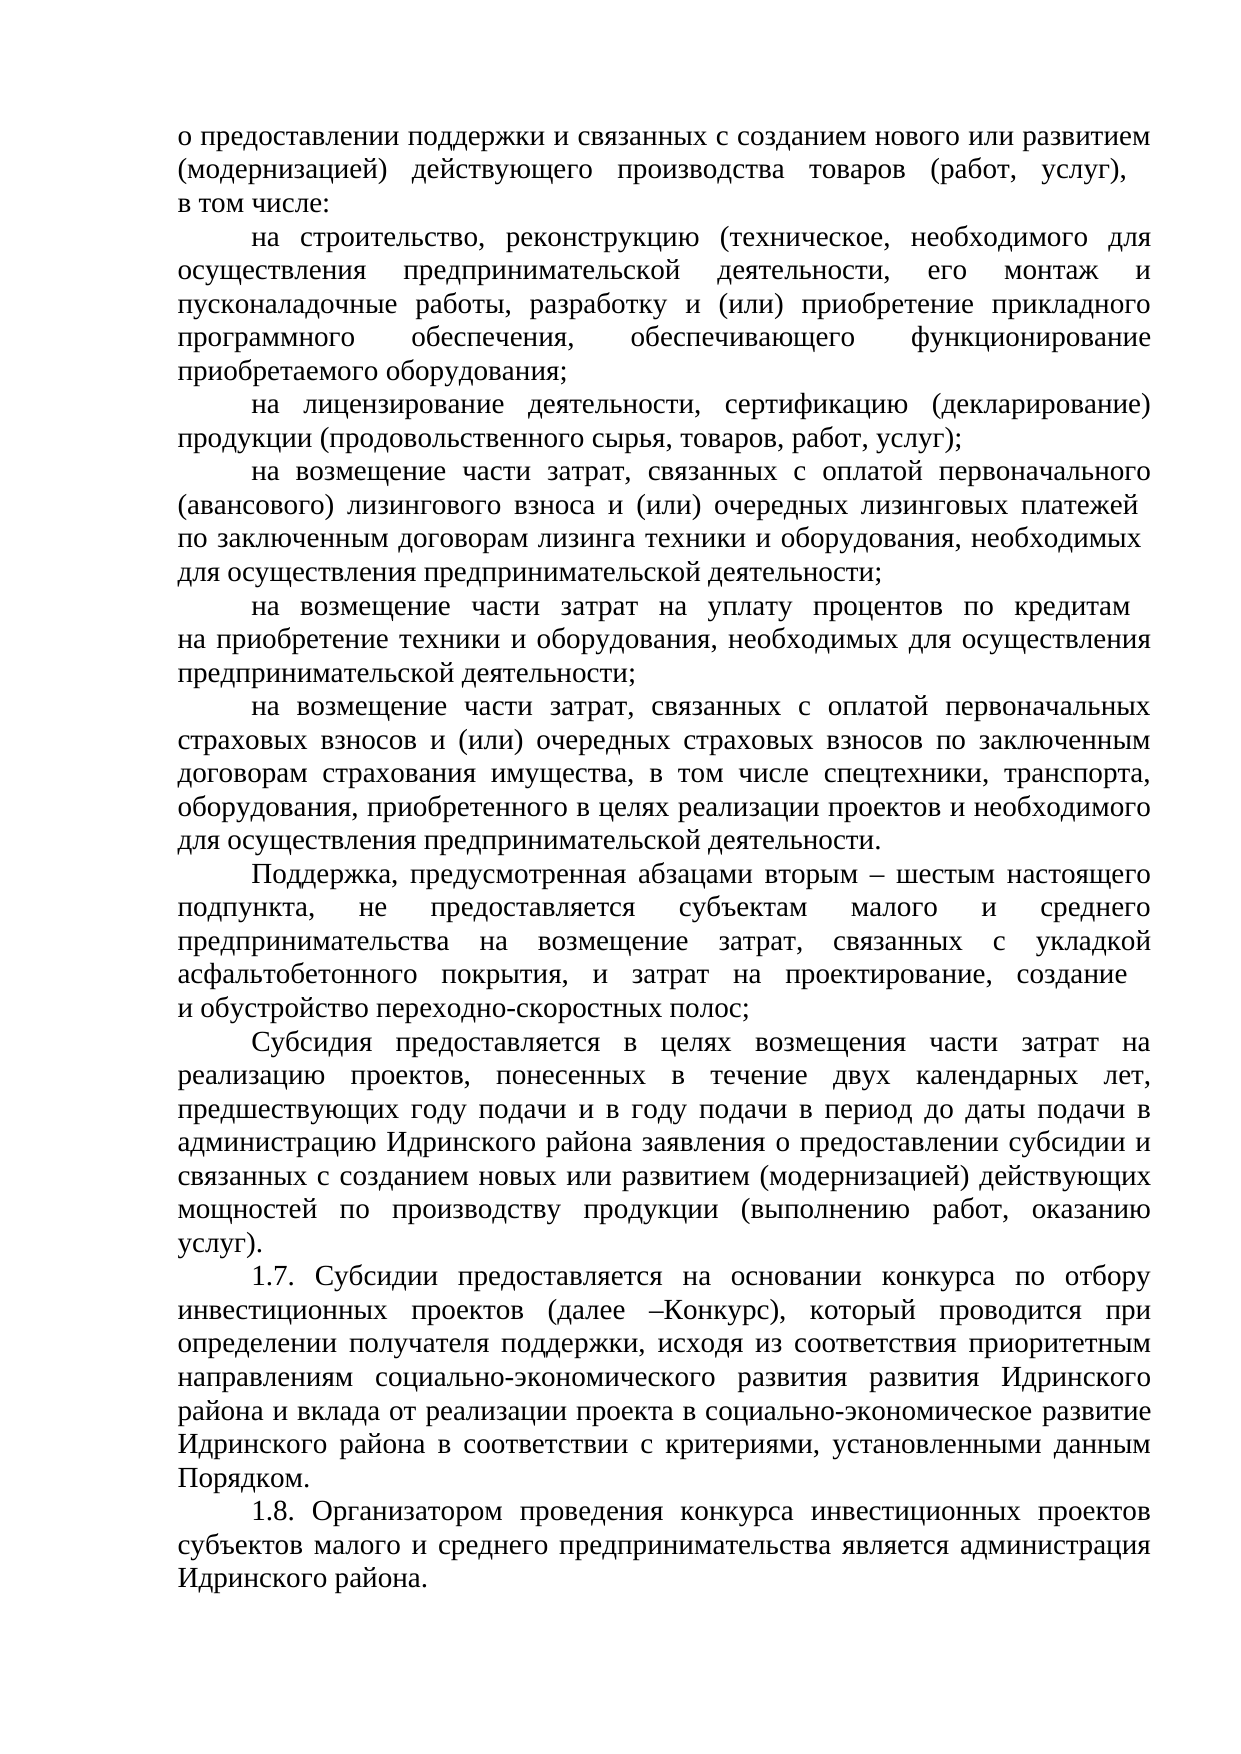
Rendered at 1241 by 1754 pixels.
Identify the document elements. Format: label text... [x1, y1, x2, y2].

text 1.8. Организатором проведения конкурса инвестиционных проектов субъектов малого и среднего предпринимательства является администрация Идринского района. [177, 1493, 1152, 1594]
text на возмещение части затрат на уплату процентов по кредитам на приобретение техники и оборудования, необходимых для осуществления предпринимательской деятельности; [177, 588, 1152, 688]
text на лицензирование деятельности, сертификацию (декларирование) продукции (продовольственного сырья, товаров, работ, услуг); [177, 386, 1152, 453]
text на возмещение части затрат, связанных с оплатой первоначального (авансового) лизингового взноса и (или) очередных лизинговых платежей по заключенным договорам лизинга техники и оборудования, необходимых для осуществления предпринимательской деятельности; [177, 453, 1152, 588]
text на возмещение части затрат, связанных с оплатой первоначальных страховых взносов и (или) очередных страховых взносов по заключенным договорам страхования имущества, в том числе спецтехники, транспорта, оборудования, приобретенного в целях реализации проектов и необходимого для осуществления предпринимательской деятельности. [177, 688, 1152, 856]
text на строительство, реконструкцию (техническое, необходимого для осуществления предпринимательской деятельности, его монтаж и пусконаладочные работы, разработку и (или) приобретение прикладного программного обеспечения, обеспечивающего функционирование приобретаемого оборудования; [177, 219, 1152, 386]
text Поддержка, предусмотренная абзацами вторым – шестым настоящего подпункта, не предоставляется субъектам малого и среднего предпринимательства на возмещение затрат, связанных с укладкой асфальтобетонного покрытия, и затрат на проектирование, создание и обустройство переходно-скоростных полос; [177, 856, 1152, 1024]
text Субсидия предоставляется в целях возмещения части затрат на реализацию проектов, понесенных в течение двух календарных лет, предшествующих году подачи и в году подачи в период до даты подачи в администрацию Идринского района заявления о предоставлении субсидии и связанных с созданием новых или развитием (модернизацией) действующих мощностей по производству продукции (выполнению работ, оказанию услуг). [177, 1024, 1152, 1258]
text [177, 118, 1152, 219]
text 1.7. Субсидии предоставляется на основании конкурса по отбору инвестиционных проектов (далее –Конкурс), который проводится при определении получателя поддержки, исходя из соответствия приоритетным направлениям социально-экономического развития развития Идринского района и вклада от реализации проекта в социально-экономическое развитие Идринского района в соответствии с критериями, установленными данным Порядком. [177, 1258, 1152, 1493]
